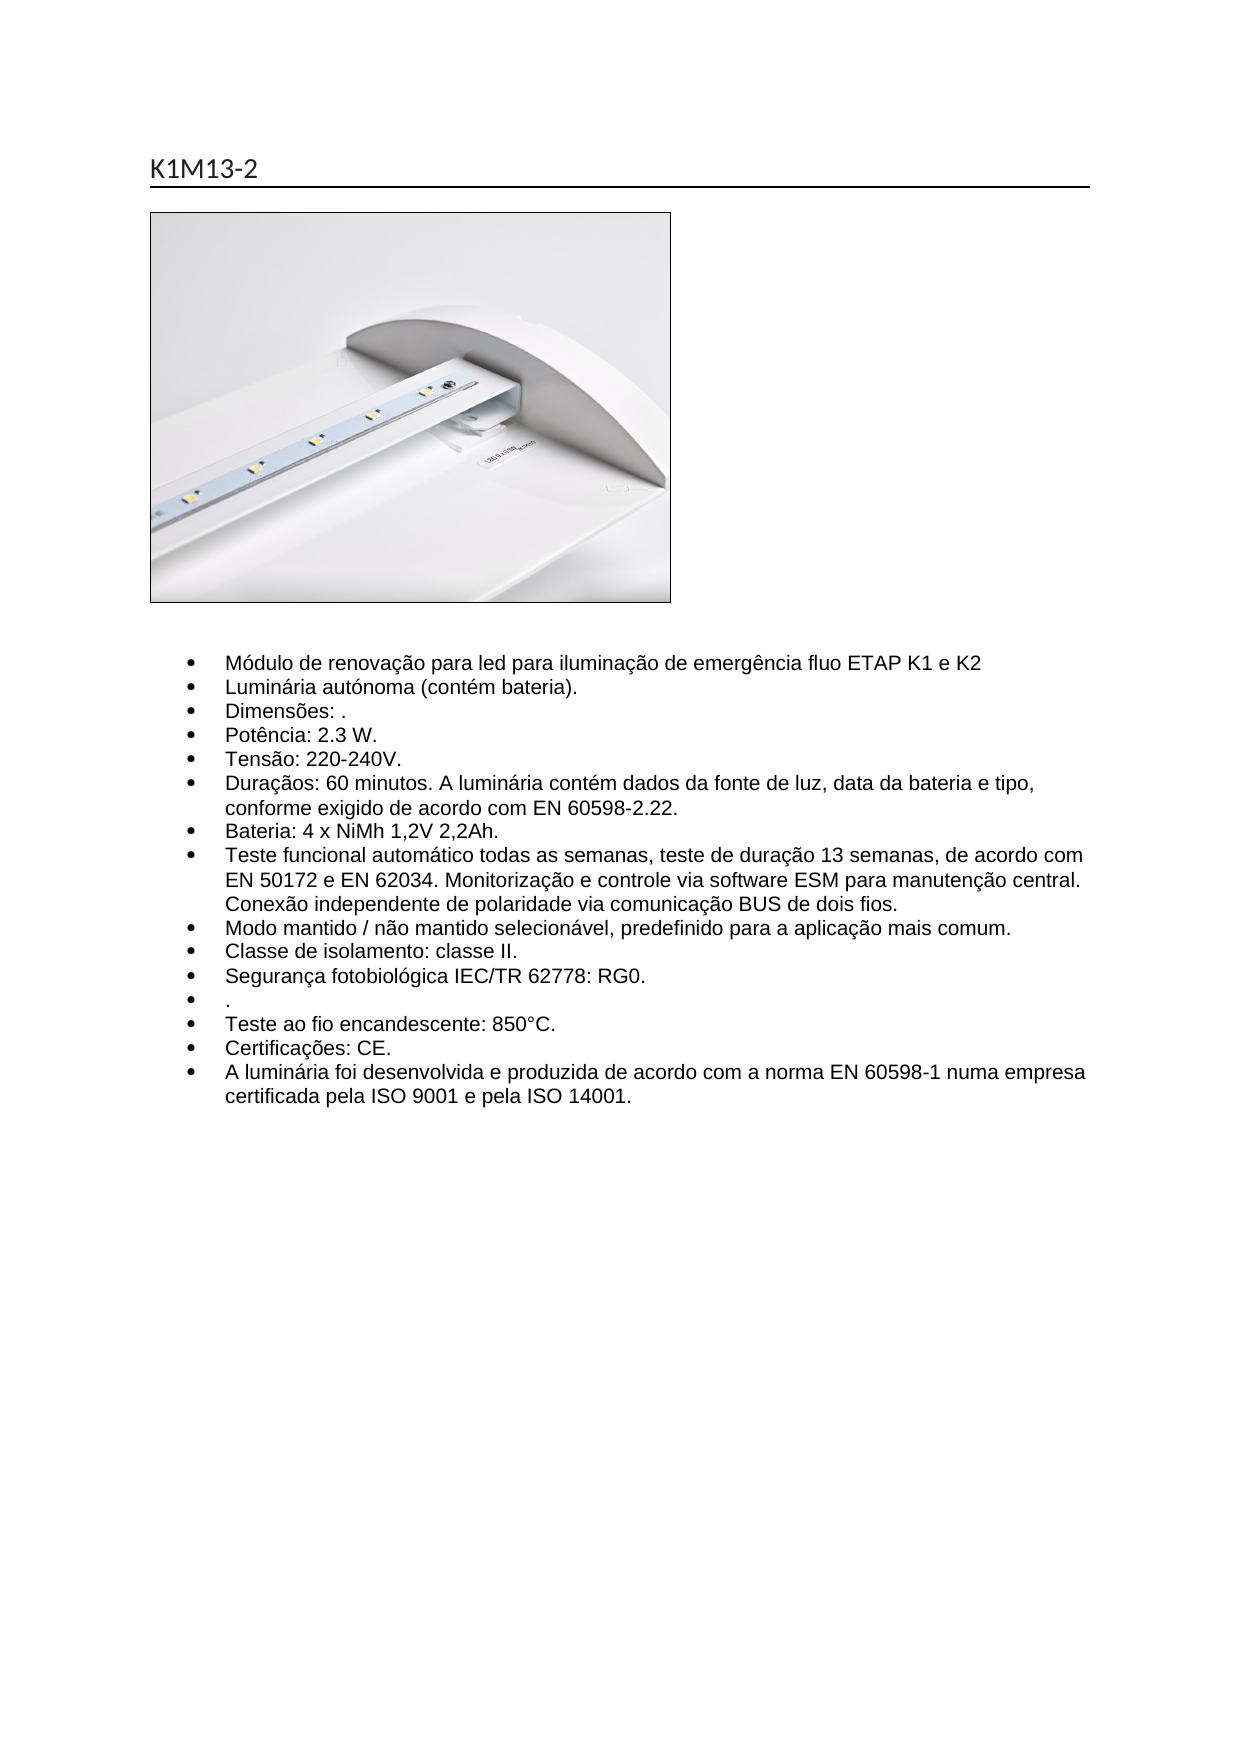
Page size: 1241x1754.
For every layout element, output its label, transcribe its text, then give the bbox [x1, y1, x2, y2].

list Potência: 2.3 W. [187, 723, 1090, 747]
list Teste ao fio encandescente: 850°C. [187, 1012, 1090, 1036]
list Luminária autónoma (contém bateria). [187, 675, 1090, 699]
list Tensão: 220-240V. [187, 747, 1090, 771]
list A luminária foi desenvolvida e produzida de acordo com a norma EN 60598-1 numa empresa certificada pela ISO 9001 e pela ISO 14001. [187, 1060, 1090, 1108]
text K1M13-2 [150, 150, 1090, 186]
list Classe de isolamento: classe II. [187, 939, 1090, 963]
list Segurança fotobiológica IEC/TR 62778: RG0. [187, 963, 1090, 987]
list Duraçãos: 60 minutos. A luminária contém dados da fonte de luz, data da bateria e tipo, conforme exigido de acordo com EN 60598-2.22. [187, 771, 1090, 819]
list Teste funcional automático todas as semanas, teste de duração 13 semanas, de acordo com EN 50172 e EN 62034. Monitorização e controle via software ESM para manutenção central. Conexão independente de polaridade via comunicação BUS de dois fios. [187, 843, 1090, 915]
list . [187, 987, 1090, 1012]
list Certificações: CE. [187, 1036, 1090, 1060]
list Módulo de renovação para led para iluminação de emergência fluo ETAP K1 e K2 [187, 651, 1090, 675]
list Dimensões: . [187, 699, 1090, 723]
list Modo mantido / não mantido selecionável, predefinido para a aplicação mais comum. [187, 915, 1090, 939]
list Bateria: 4 x NiMh 1,2V 2,2Ah. [187, 819, 1090, 843]
picture [151, 213, 670, 602]
